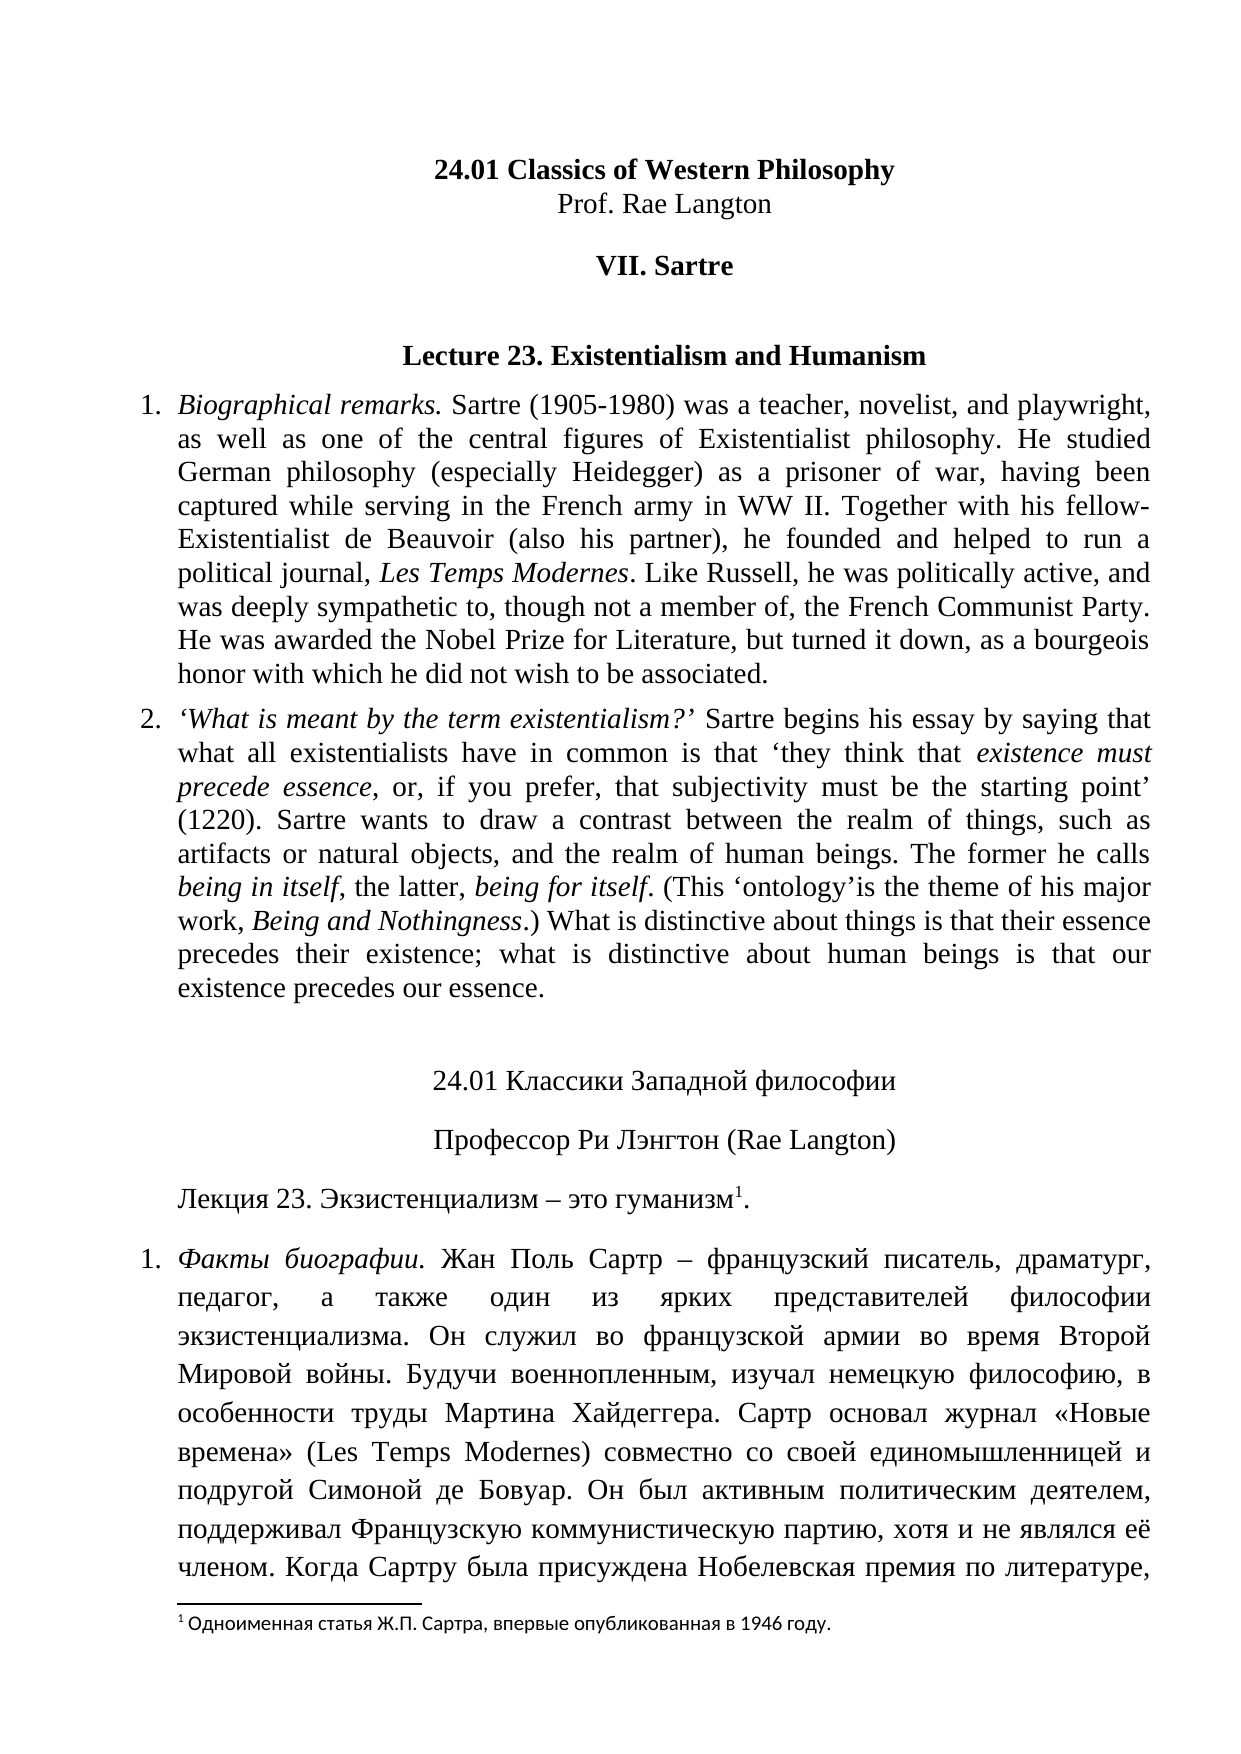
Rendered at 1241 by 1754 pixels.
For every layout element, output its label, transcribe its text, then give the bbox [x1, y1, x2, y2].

list Biographical remarks. Sartre (1905-1980) was a teacher, novelist, and playwright, as well as one of the central figures of Existentialist philosophy. He studied German philosophy (especially Heidegger) as a prisoner of war, having been captured while serving in the French army in WW II. Together with his fellow-Existentialist de Beauvoir (also his partner), he founded and helped to run a political journal, Les Temps Modernes. Like Russell, he was politically active, and was deeply sympathetic to, though not a member of, the French Communist Party. He was awarded the Nobel Prize for Literature, but turned it down, as a bourgeois honor with which he did not wish to be associated. [140, 387, 1152, 689]
text 24.01 Классики Западной философии [177, 1063, 1152, 1096]
text Лекция 23. Экзистенциализм – это гуманизм. [177, 1182, 1152, 1215]
text 24.01 Classics of Western Philosophy [177, 152, 1152, 186]
text VII. Sartre [177, 248, 1152, 281]
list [140, 1241, 1152, 1583]
text Lecture 23. Existentialism and Humanism [177, 338, 1152, 372]
text Профессор Ри Лэнгтон (Rae Langton) [177, 1122, 1152, 1156]
text Prof. Rae Langton [177, 186, 1152, 219]
list ‘What is meant by the term existentialism?’ Sartre begins his essay by saying that what all existentialists have in common is that ‘they think that existence must precede essence, or, if you prefer, that subjectivity must be the starting point’ (1220). Sartre wants to draw a contrast between the realm of things, such as artifacts or natural objects, and the realm of human beings. The former he calls being in itself, the latter, being for itself. (This ‘ontology’is the theme of his major work, Being and Nothingness.) What is distinctive about things is that their essence precedes their existence; what is distinctive about human beings is that our existence precedes our essence. [140, 702, 1152, 1003]
